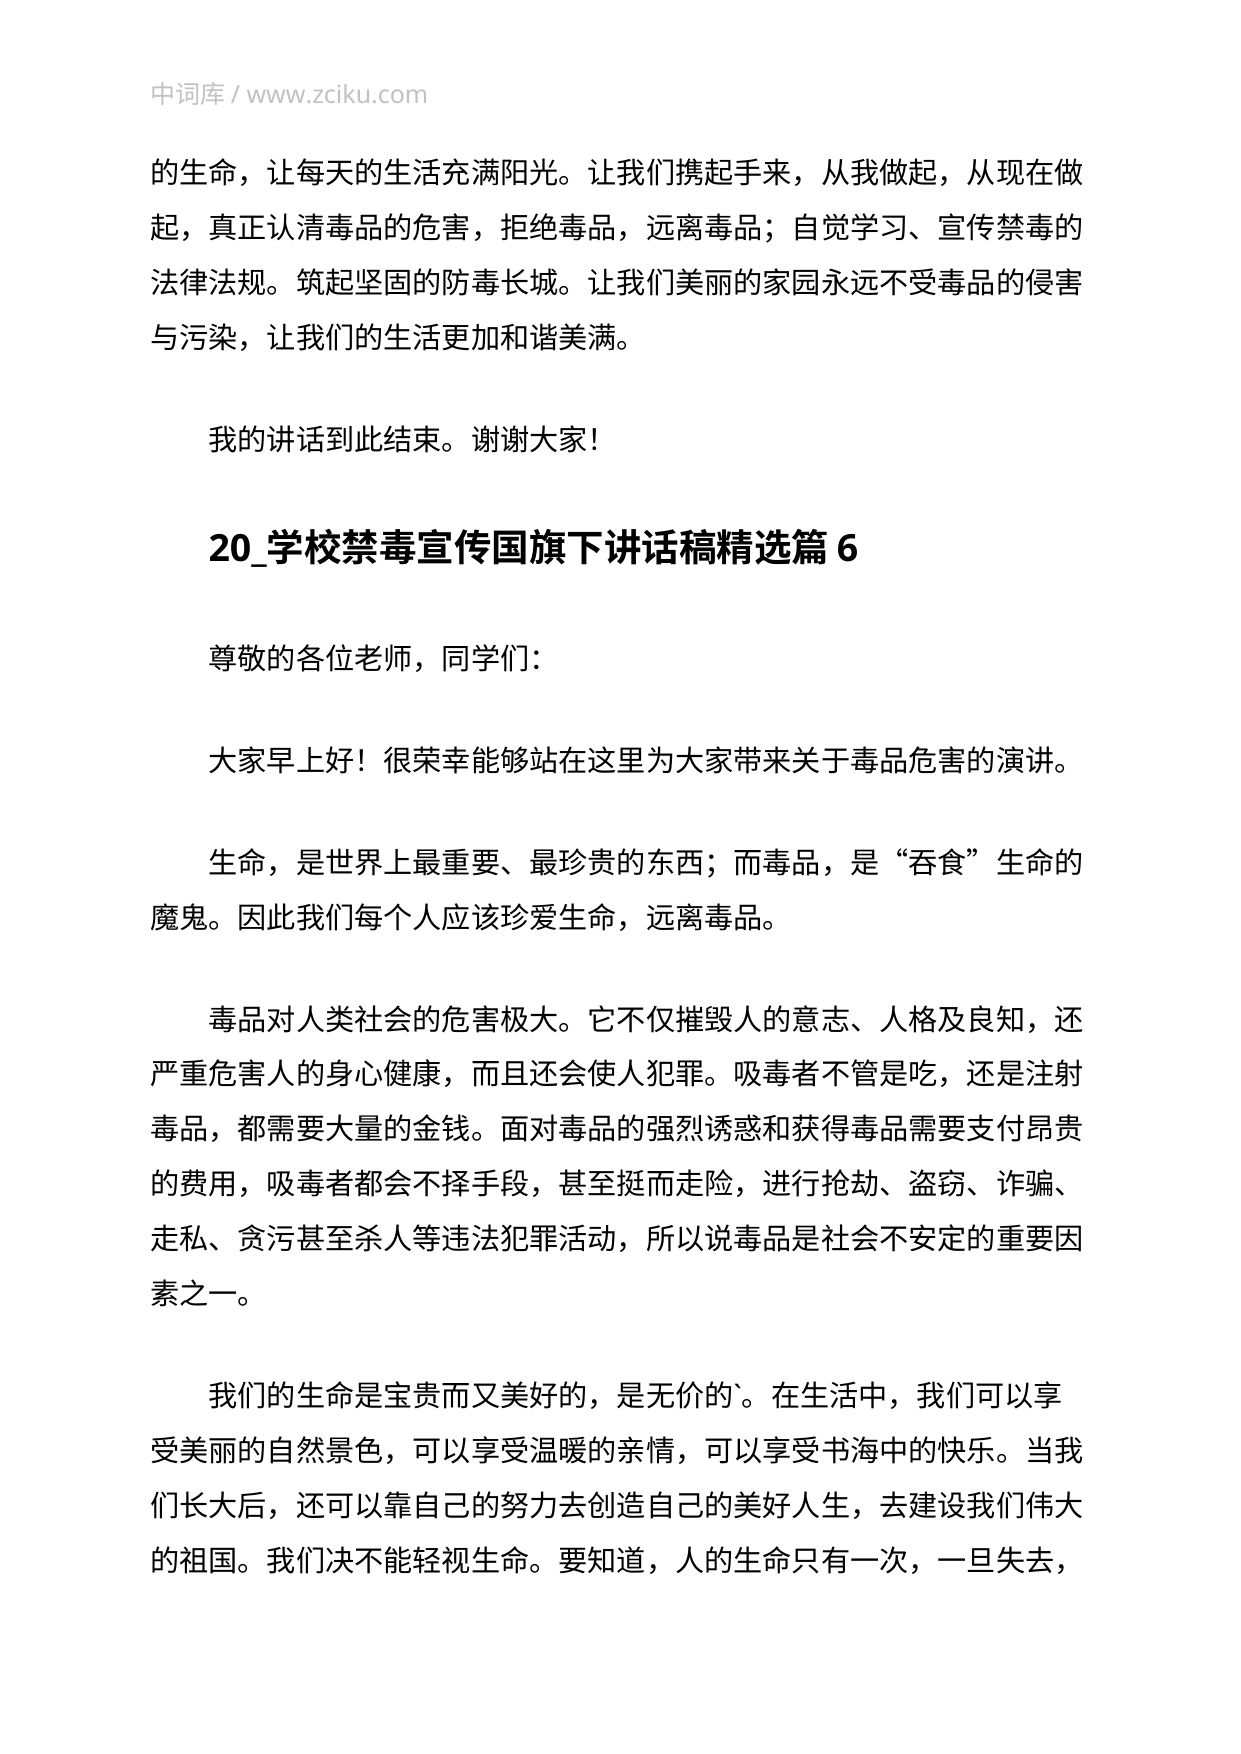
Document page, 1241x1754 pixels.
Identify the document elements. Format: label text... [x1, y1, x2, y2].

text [150, 1372, 1090, 1579]
text 生命，是世界上最重要、最珍贵的东西；而毒品，是“吞食”生命的魔鬼。因此我们每个人应该珍爱生命，远离毒品。 [150, 839, 1090, 937]
text 我的讲话到此结束。谢谢大家！ [150, 416, 1090, 459]
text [150, 150, 1090, 357]
text 毒品对人类社会的危害极大。它不仅摧毁人的意志、人格及良知，还严重危害人的身心健康，而且还会使人犯罪。吸毒者不管是吃，还是注射毒品，都需要大量的金钱。面对毒品的强烈诱惑和获得毒品需要支付昂贵的费用，吸毒者都会不择手段，甚至挺而走险，进行抢劫、盗窃、诈骗、走私、贪污甚至杀人等违法犯罪活动，所以说毒品是社会不安定的重要因素之一。 [150, 996, 1090, 1313]
text 大家早上好！很荣幸能够站在这里为大家带来关于毒品危害的演讲。 [150, 738, 1090, 780]
text 20_学校禁毒宣传国旗下讲话稿精选篇6 [150, 518, 1090, 573]
text 尊敬的各位老师，同学们： [150, 636, 1090, 678]
